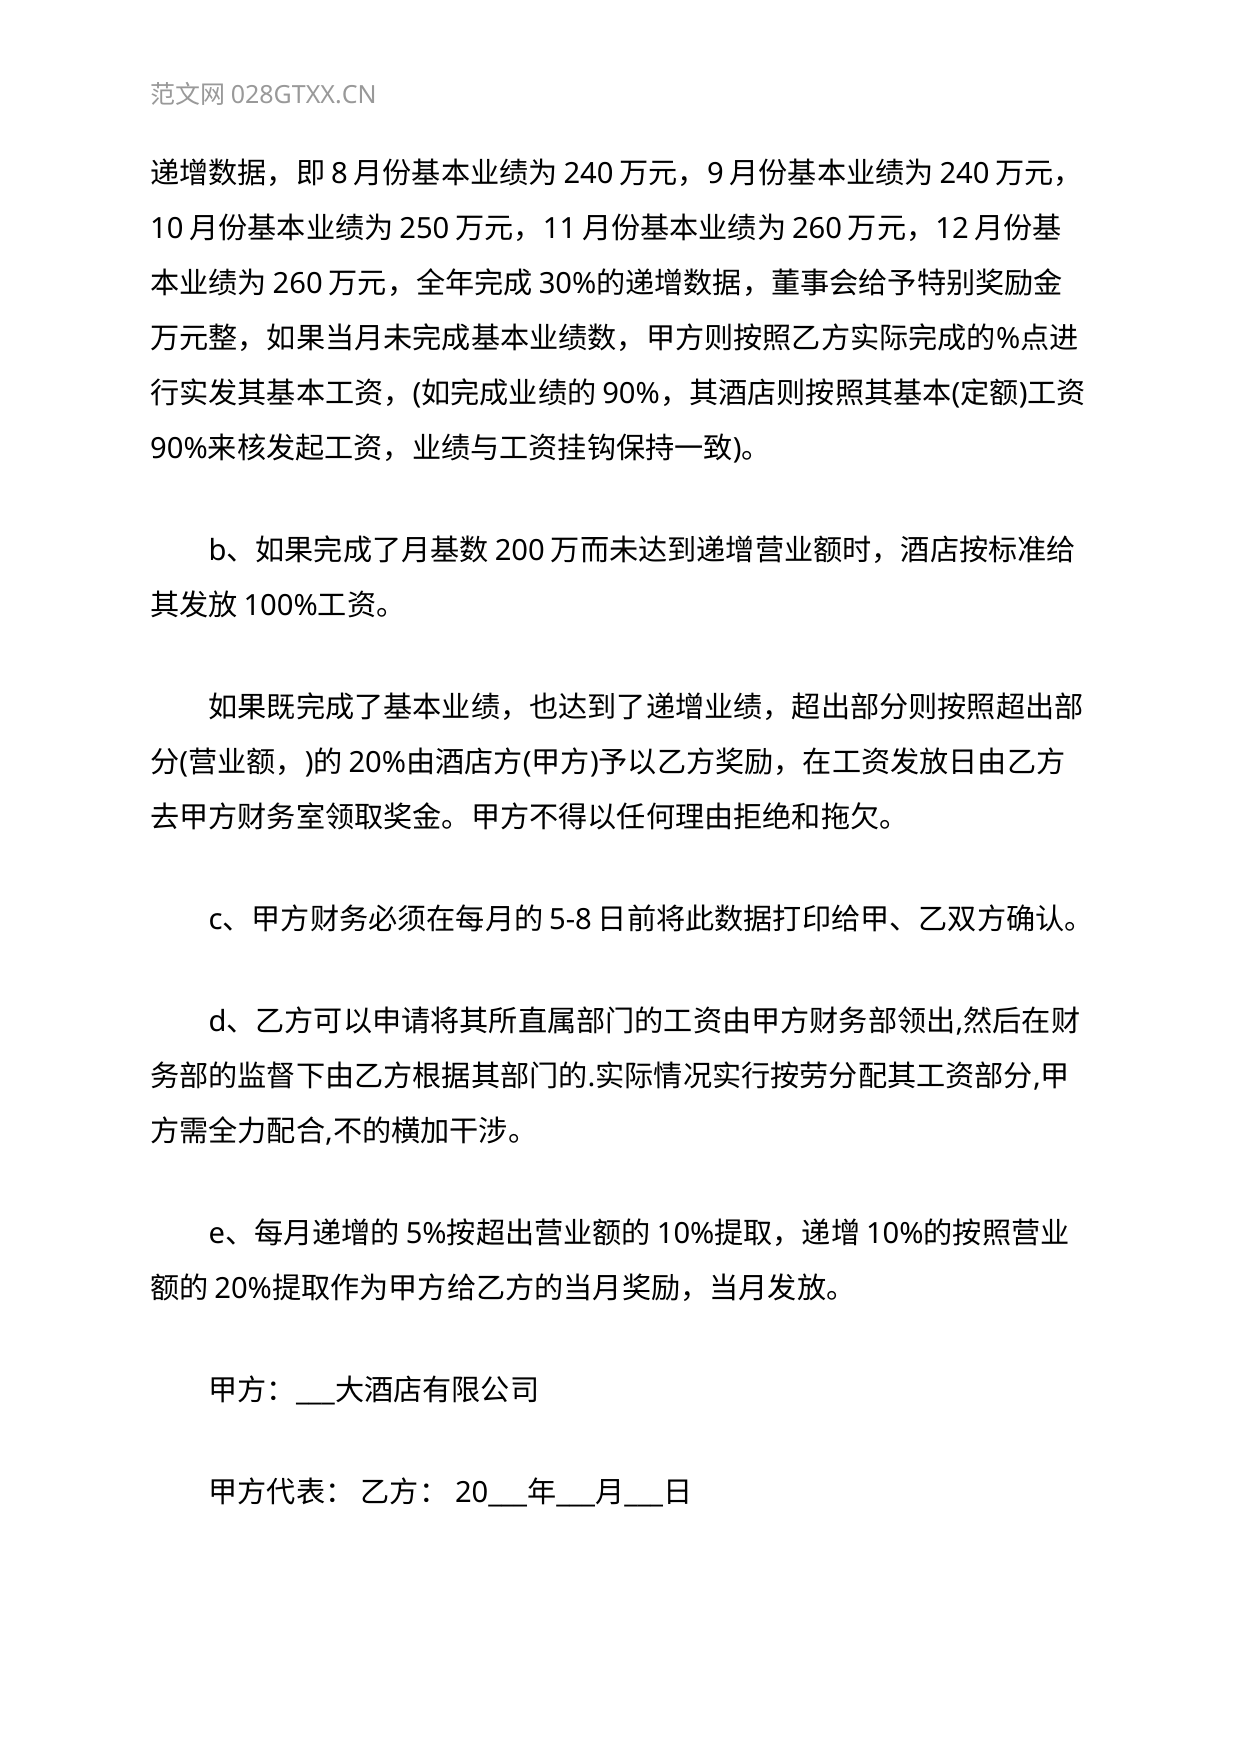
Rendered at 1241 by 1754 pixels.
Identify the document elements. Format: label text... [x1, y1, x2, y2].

text e、每月递增的5%按超出营业额的10%提取，递增10%的按照营业额的20%提取作为甲方给乙方的当月奖励，当月发放。 [150, 1209, 1090, 1307]
text d、乙方可以申请将其所直属部门的工资由甲方财务部领出,然后在财务部的监督下由乙方根据其部门的.实际情况实行按劳分配其工资部分,甲方需全力配合,不的横加干涉。 [150, 998, 1090, 1150]
text c、甲方财务必须在每月的5-8日前将此数据打印给甲、乙双方确认。 [150, 896, 1090, 938]
text 甲方代表： 乙方： 20___年___月___日 [150, 1468, 1090, 1511]
text 甲方：___大酒店有限公司 [150, 1367, 1090, 1409]
text 如果既完成了基本业绩，也达到了递增业绩，超出部分则按照超出部分(营业额，)的20%由酒店方(甲方)予以乙方奖励，在工资发放日由乙方去甲方财务室领取奖金。甲方不得以任何理由拒绝和拖欠。 [150, 684, 1090, 836]
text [150, 150, 1090, 467]
text b、如果完成了月基数200万而未达到递增营业额时，酒店按标准给其发放100%工资。 [150, 527, 1090, 624]
